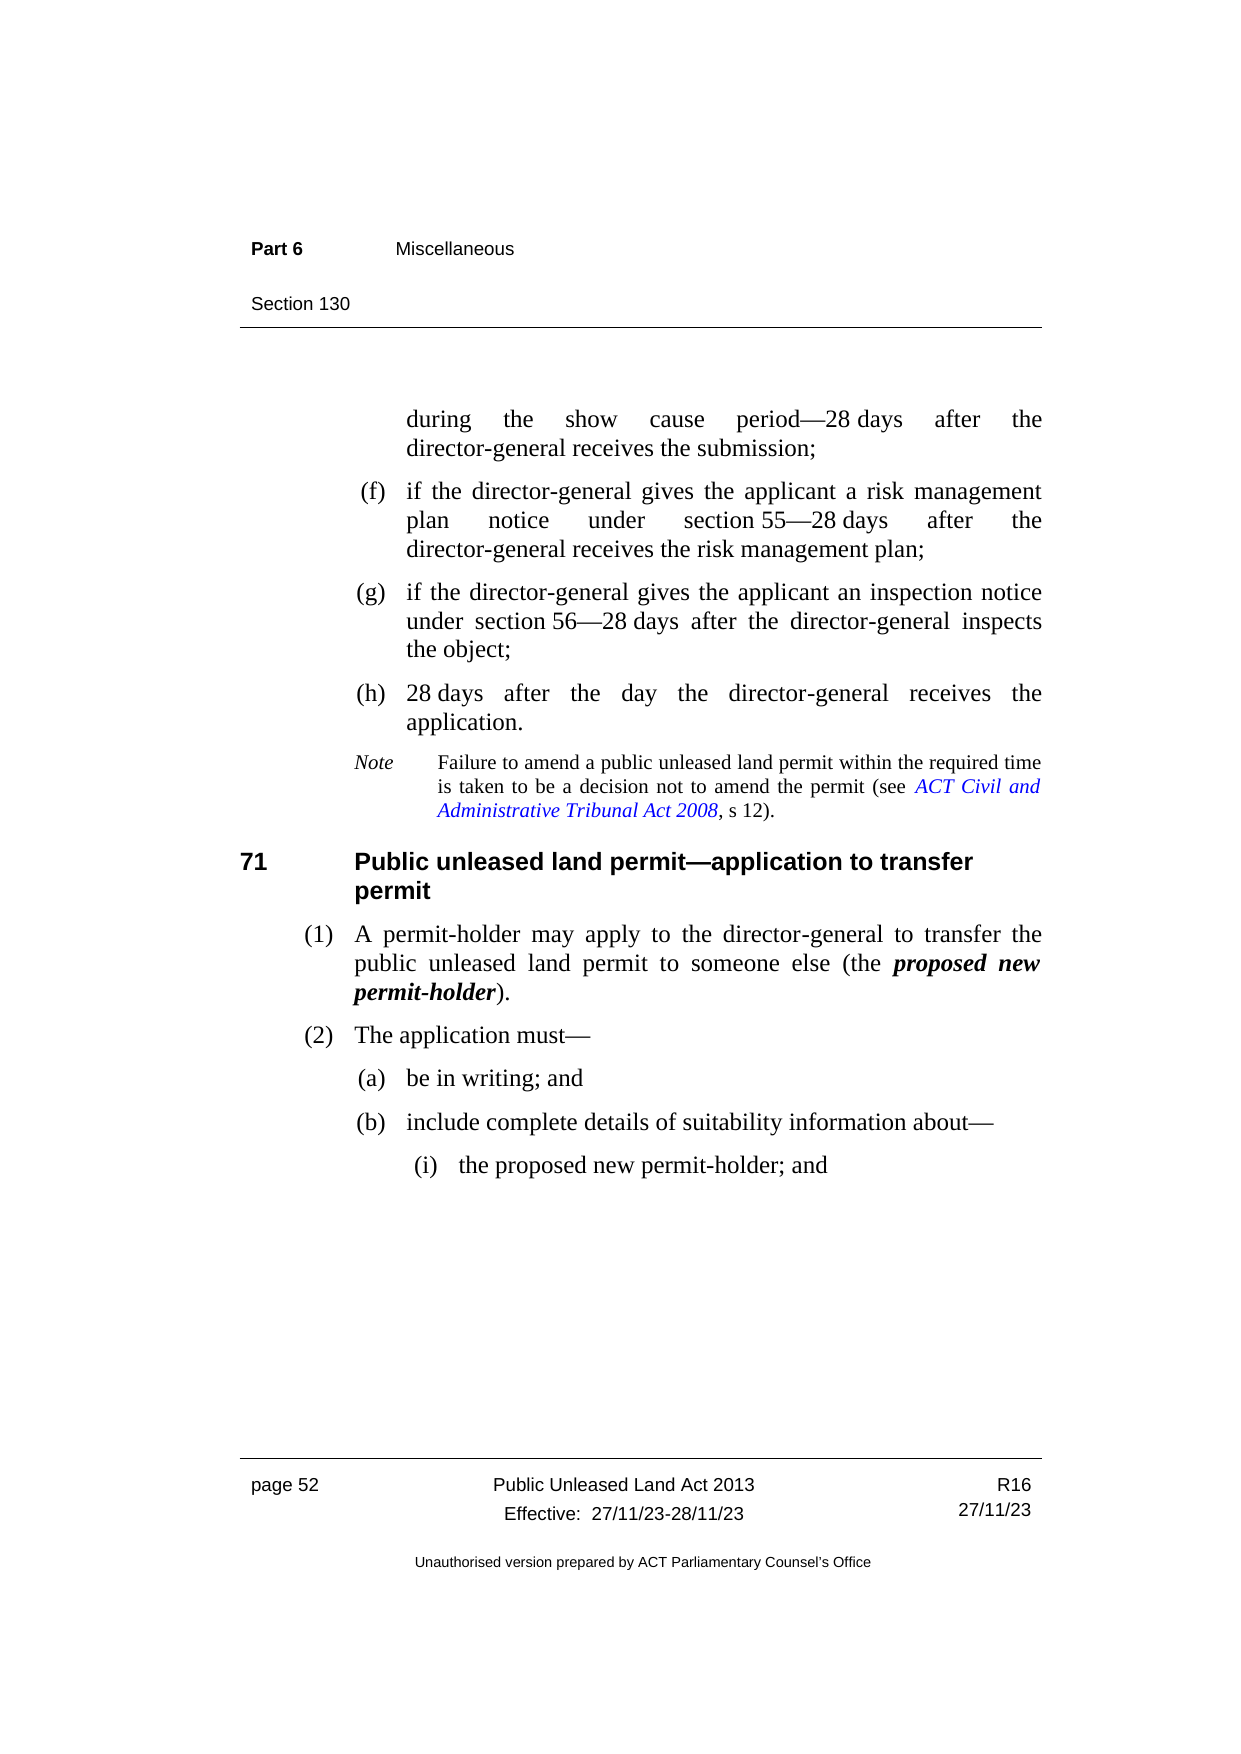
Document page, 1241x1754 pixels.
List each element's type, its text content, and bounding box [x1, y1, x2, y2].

text (g) if the director-general gives the applicant an inspection notice under section 56—28 days after the director-general inspects the object; [239, 577, 1042, 663]
text (i) the proposed new permit-holder; and [239, 1150, 1042, 1179]
text (1) A permit-holder may apply to the director-general to transfer the public unleased land permit to someone else (the proposed new permit-holder). [239, 919, 1042, 1006]
text 71 Public unleased land permit—application to transfer permit [239, 847, 1042, 905]
text (b) include complete details of suitability information about— [239, 1107, 1042, 1136]
text (a) be in writing; and [239, 1063, 1042, 1092]
text Note Failure to amend a public unleased land permit within the required time is taken to be a decision not to amend the permit (see ACT Civil and Administrative Tribunal Act 2008, s 12). [354, 750, 1042, 822]
text (2) The application must— [239, 1020, 1042, 1049]
text (h) 28 days after the day the director-general receives the application. [239, 678, 1042, 735]
text (f) if the director-general gives the applicant a risk management plan notice under section 55—28 days after the director-general receives the risk management plan; [239, 476, 1042, 562]
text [239, 404, 1042, 462]
